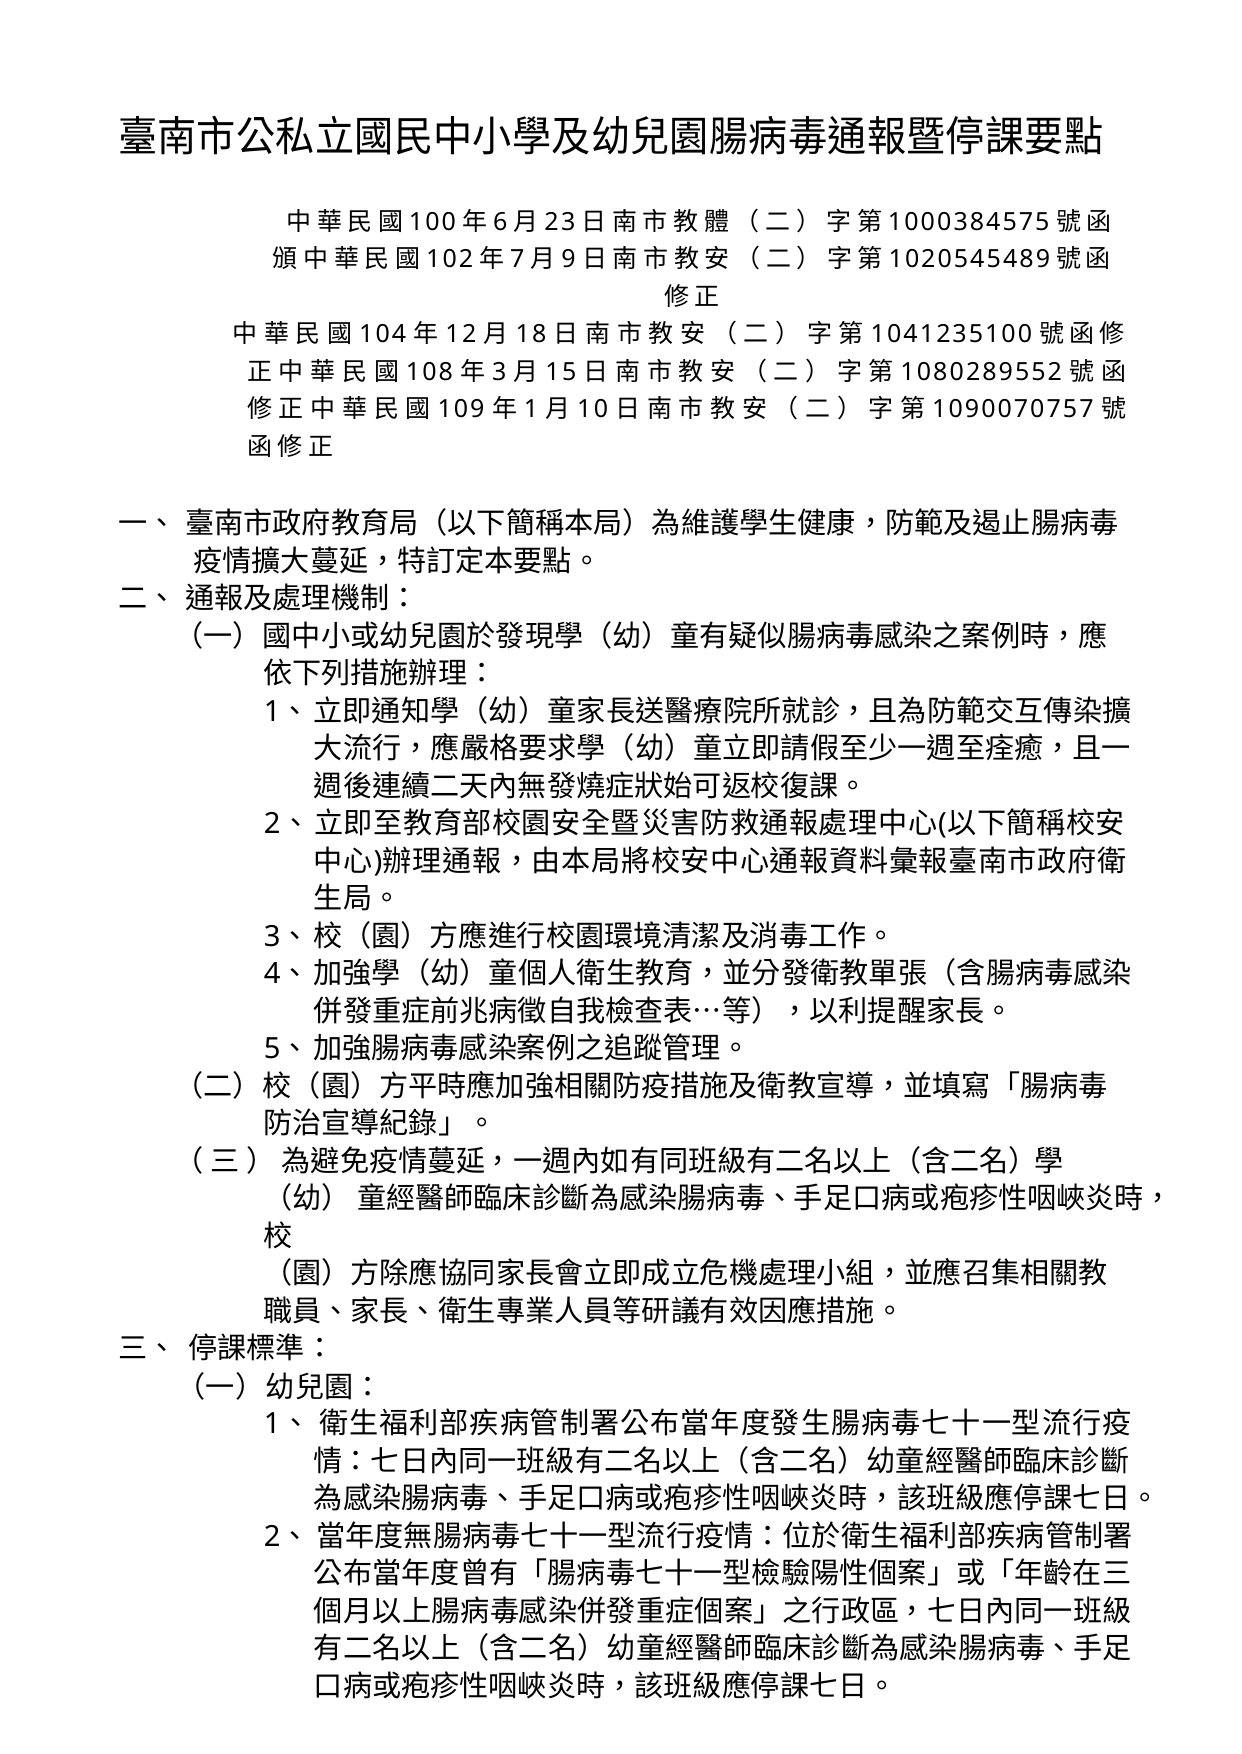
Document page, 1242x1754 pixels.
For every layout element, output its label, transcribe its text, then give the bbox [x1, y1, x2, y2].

text 2、 當年度無腸病毒七十一型流行疫情：位於衛生福利部疾病管制署 公布當年度曾有「腸病毒七十一型檢驗陽性個案」或「年齡在三 個月以上腸病毒感染併發重症個案」之行政區，七日內同一班級 有二名以上（含二名）幼童經醫師臨床診斷為感染腸病毒、手足 口病或疱疹性咽峽炎時，該班級應停課七日。 [264, 1516, 1132, 1704]
text （一）國中小或幼兒園於發現學（幼）童有疑似腸病毒感染之案例時，應 依下列措施辦理： [174, 616, 1119, 691]
text 三、 停課標準： [118, 1329, 1152, 1364]
text 中 華 民 國 104 年 12 月 18 日 南 市 教 安 （ 二 ） 字 第 1041235100 號函修 正 中 華 民 國 108 年 3 月 15 日 南 市 教 安 （ 二 ） 字 第 1080289552 號 函 修 正 中 華 民 國 109 年 1 月 10 日 南 市 教 安 （ 二 ） 字 第 1090070757 號 函 修 正 [232, 312, 1127, 462]
text 2、立即至教育部校園安全暨災害防救通報處理中心(以下簡稱校安 中心)辦理通報，由本局將校安中心通報資料彙報臺南市政府衛 生局。 [264, 804, 1126, 916]
text （二）校（園）方平時應加強相關防疫措施及衛教宣導，並填寫「腸病毒 防治宣導紀錄」。 [174, 1066, 1119, 1141]
text 5、加強腸病毒感染案例之追蹤管理。 [264, 1029, 1152, 1064]
text 為感染腸病毒、手足口病或疱疹性咽峽炎時，該班級應停課七日。 [314, 1479, 1152, 1514]
text （ 三 ） 為避免疫情蔓延，一週內如有同班級有二名以上（含二名）學（幼） 童經醫師臨床診斷為感染腸病毒、手足口病或疱疹性咽峽炎時，校 [174, 1141, 1147, 1254]
text 中 華 民 國 100 年 6 月 23 日 南 市 教 體 （ 二 ） 字 第 1000384575 號 函 頒 中 華 民 國 102 年 7 月 9 日 南 市 教 安 （ 二 ） 字 第 1020545489 號函修 正 [259, 200, 1124, 312]
text 1、 衛生福利部疾病管制署公布當年度發生腸病毒七十一型流行疫 情：七日內同一班級有二名以上（含二名）幼童經醫師臨床診斷 [264, 1404, 1132, 1479]
text 臺南市公私立國民中小學及幼兒園腸病毒通報暨停課要點 [118, 106, 1152, 159]
text （一）幼兒園： [170, 1364, 388, 1402]
text 1、立即通知學（幼）童家長送醫療院所就診，且為防範交互傳染擴 大流行，應嚴格要求學（幼）童立即請假至少一週至痊癒，且一 週後連續二天內無發燒症狀始可返校復課。 [264, 691, 1132, 804]
text 3、校（園）方應進行校園環境清潔及消毒工作。 [264, 916, 1152, 952]
text 一、 臺南市政府教育局（以下簡稱本局）為維護學生健康，防範及遏止腸病毒 疫情擴大蔓延，特訂定本要點。 [118, 504, 1133, 579]
text 4、加強學（幼）童個人衛生教育，並分發衛教單張（含腸病毒感染 併發重症前兆病徵自我檢查表…等），以利提醒家長。 [264, 954, 1133, 1029]
text 二、 通報及處理機制： [118, 579, 1152, 614]
text （園）方除應協同家長會立即成立危機處理小組，並應召集相關教 職員、家長、衛生專業人員等研議有效因應措施。 [263, 1254, 1119, 1329]
